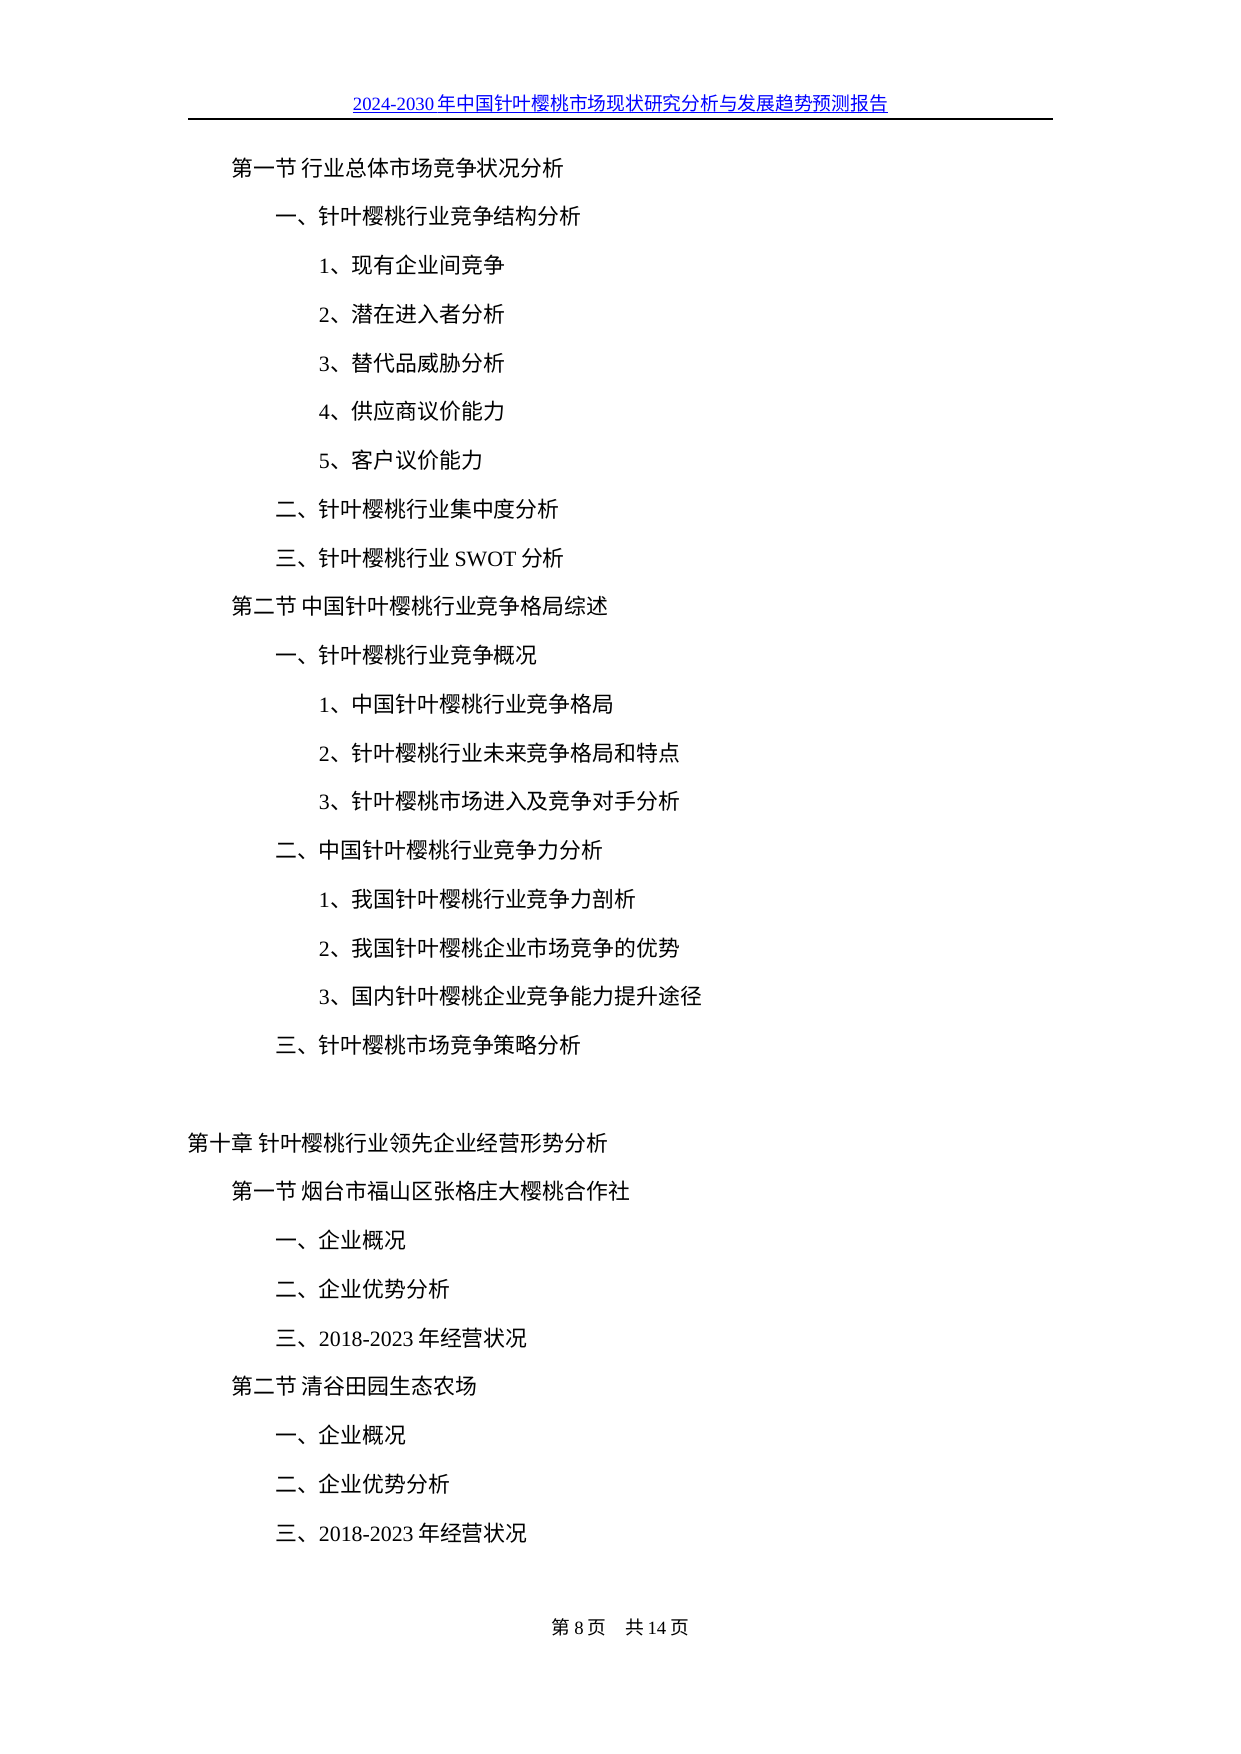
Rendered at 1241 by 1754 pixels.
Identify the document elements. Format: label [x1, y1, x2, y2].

text [187, 150, 1053, 1548]
